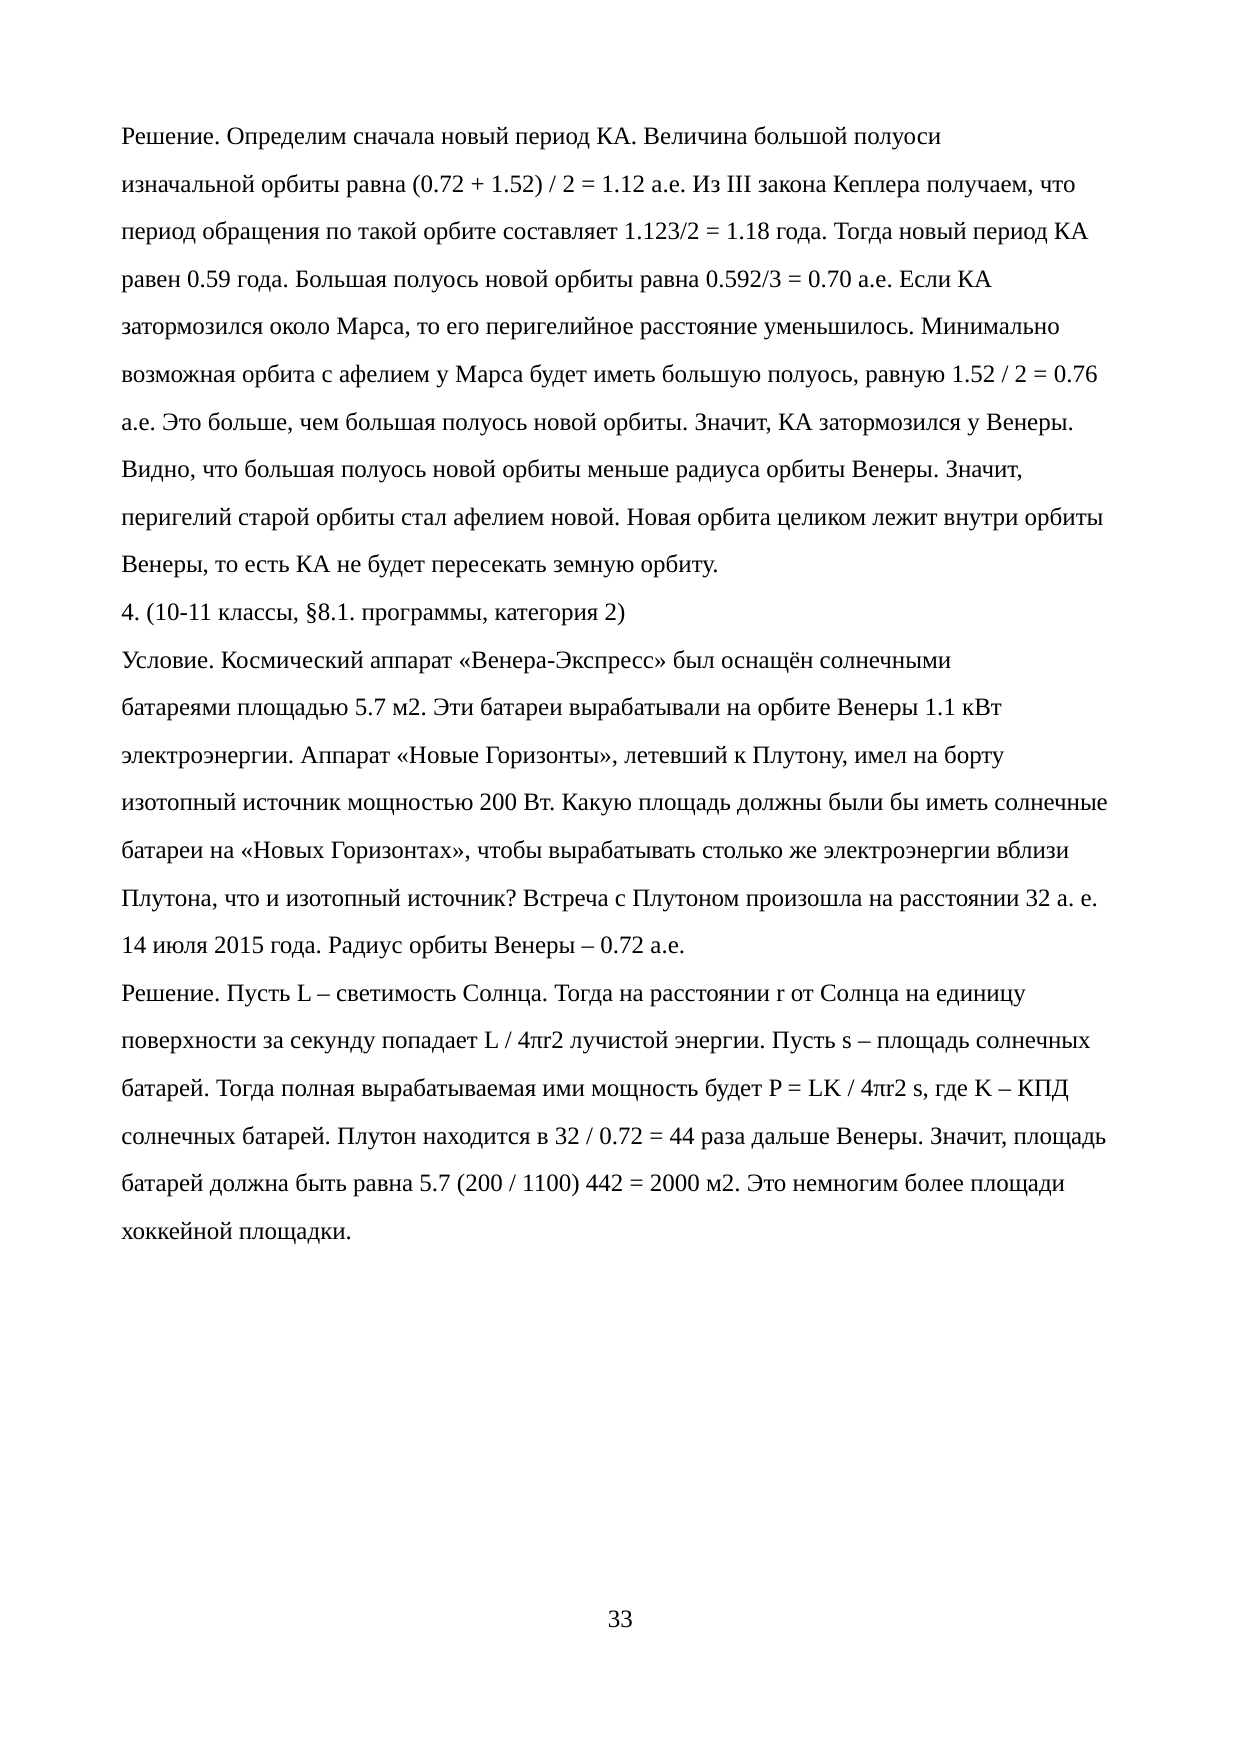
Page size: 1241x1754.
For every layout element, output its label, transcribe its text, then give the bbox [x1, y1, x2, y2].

text хоккейной площадки. [121, 1216, 1119, 1245]
text батарей должна быть равна 5.7 (200 / 1100) 442 = 2000 м2. Это немногим более площади [121, 1168, 1119, 1197]
text поверхности за секунду попадает L / 4πr2 лучистой энергии. Пусть s – площадь солнечных [121, 1026, 1119, 1054]
text батареи на «Новых Горизонтах», чтобы вырабатывать столько же электроэнергии вблизи [121, 835, 1119, 864]
text солнечных батарей. Плутон находится в 32 / 0.72 = 44 раза дальше Венеры. Значит, площадь [121, 1121, 1119, 1149]
text Плутона, что и изотопный источник? Встреча с Плутоном произошла на расстоянии 32 а. е. [121, 883, 1119, 911]
text равен 0.59 года. Большая полуось новой орбиты равна 0.592/3 = 0.70 а.е. Если КА [121, 264, 1119, 293]
text 14 июля 2015 года. Радиус орбиты Венеры – 0.72 а.е. [121, 930, 1119, 959]
text батареями площадью 5.7 м2. Эти батареи вырабатывали на орбите Венеры 1.1 кВт [121, 692, 1119, 721]
text Решение. Пусть L – светимость Солнца. Тогда на расстоянии r от Солнца на единицу [121, 978, 1119, 1007]
text Видно, что большая полуось новой орбиты меньше радиуса орбиты Венеры. Значит, [121, 454, 1119, 483]
text батарей. Тогда полная вырабатываемая ими мощность будет P = LK / 4πr2 s, где K – КПД [121, 1073, 1119, 1102]
text возможная орбита с афелием у Марса будет иметь большую полуось, равную 1.52 / 2 = 0.76 [121, 359, 1119, 388]
text Условие. Космический аппарат «Венера-Экспресс» был оснащён солнечными [121, 645, 1119, 673]
text а.е. Это больше, чем большая полуось новой орбиты. Значит, КА затормозился у Венеры. [121, 407, 1119, 435]
text изотопный источник мощностью 200 Вт. Какую площадь должны были бы иметь солнечные [121, 787, 1119, 816]
text 4. (10-11 классы, §8.1. программы, категория 2) [121, 597, 1119, 626]
text изначальной орбиты равна (0.72 + 1.52) / 2 = 1.12 а.е. Из III закона Кеплера получаем, что [121, 169, 1119, 197]
text электроэнергии. Аппарат «Новые Горизонты», летевший к Плутону, имел на борту [121, 740, 1119, 769]
text Решение. Определим сначала новый период КА. Величина большой полуоси [121, 121, 1119, 150]
text период обращения по такой орбите составляет 1.123/2 = 1.18 года. Тогда новый период КА [121, 216, 1119, 245]
text затормозился около Марса, то его перигелийное расстояние уменьшилось. Минимально [121, 311, 1119, 340]
text перигелий старой орбиты стал афелием новой. Новая орбита целиком лежит внутри орбиты [121, 502, 1119, 531]
text Венеры, то есть КА не будет пересекать земную орбиту. [121, 549, 1119, 578]
